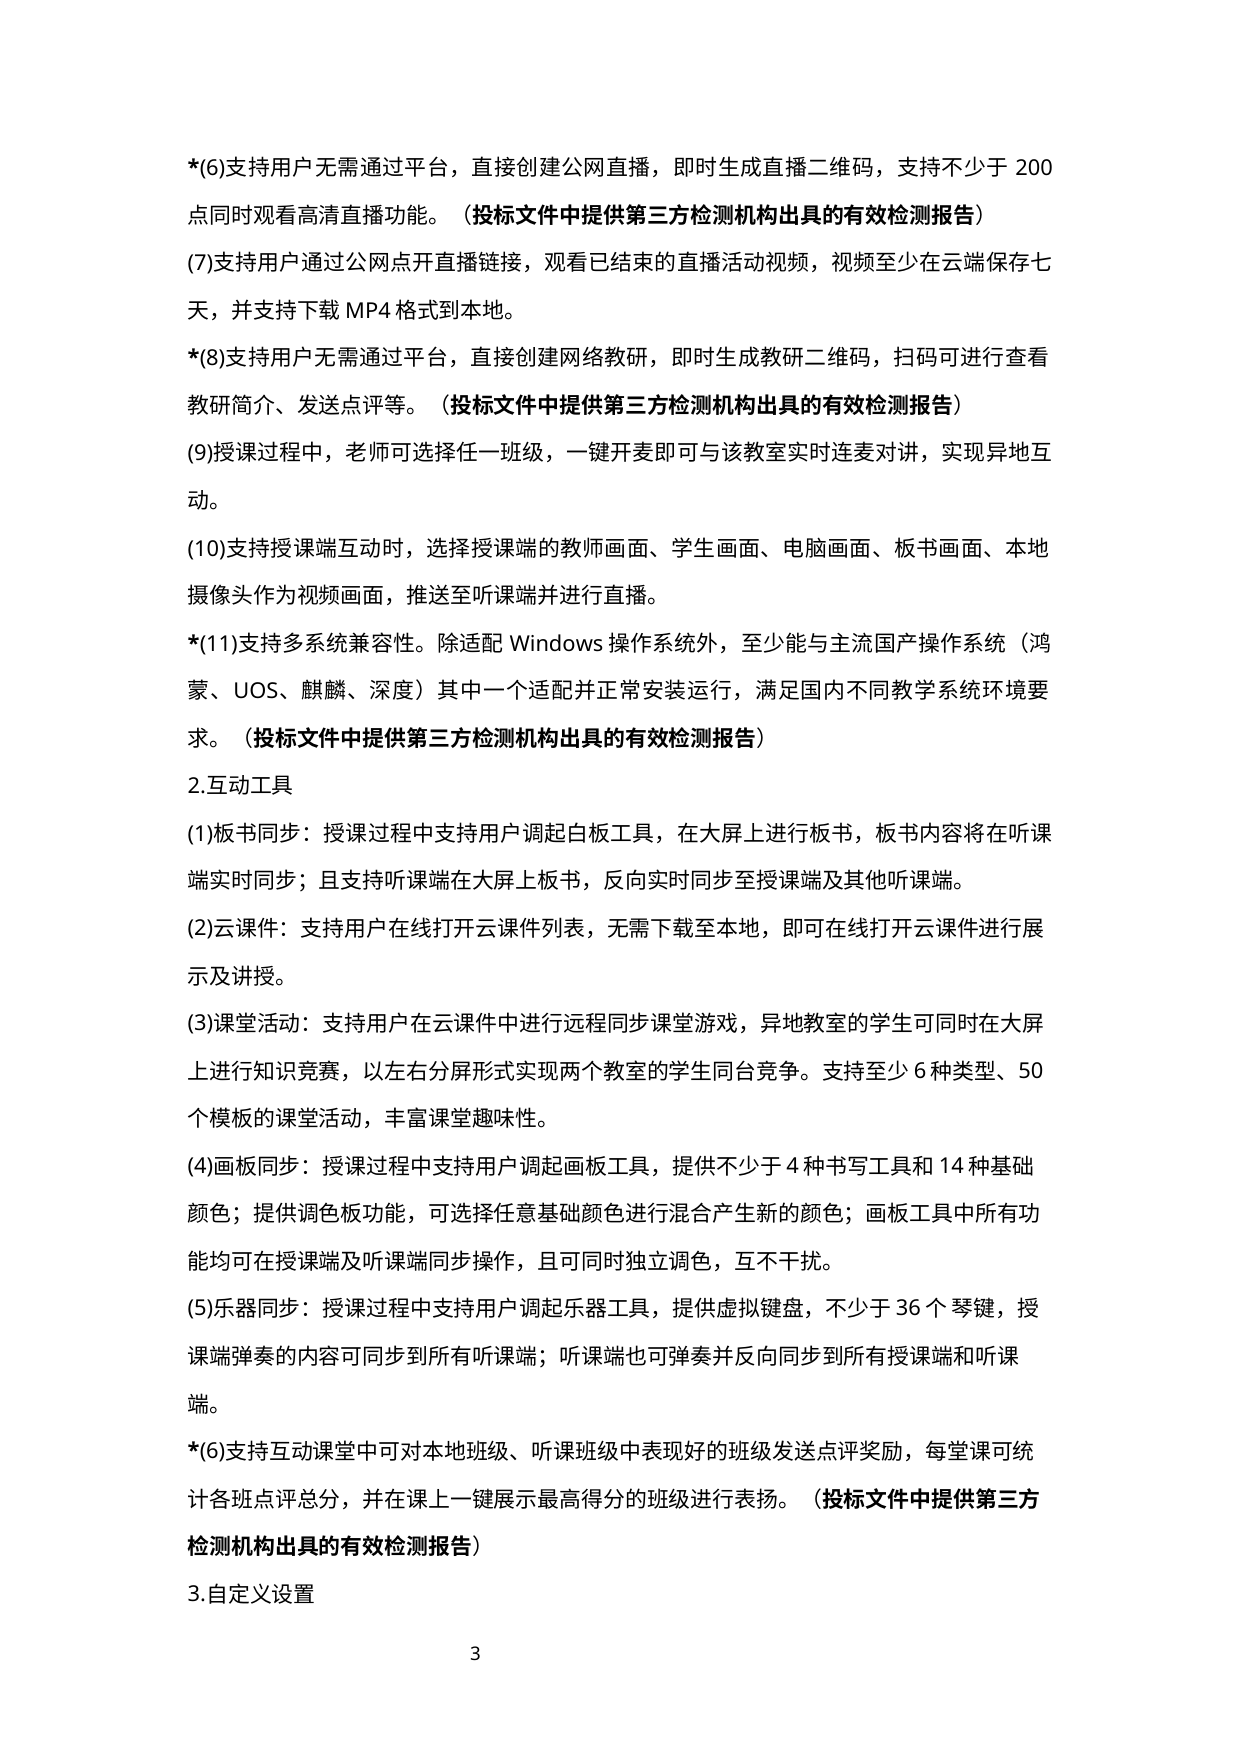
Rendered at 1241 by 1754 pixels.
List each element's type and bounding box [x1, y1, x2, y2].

list [187, 911, 1053, 1608]
text [187, 150, 1053, 895]
